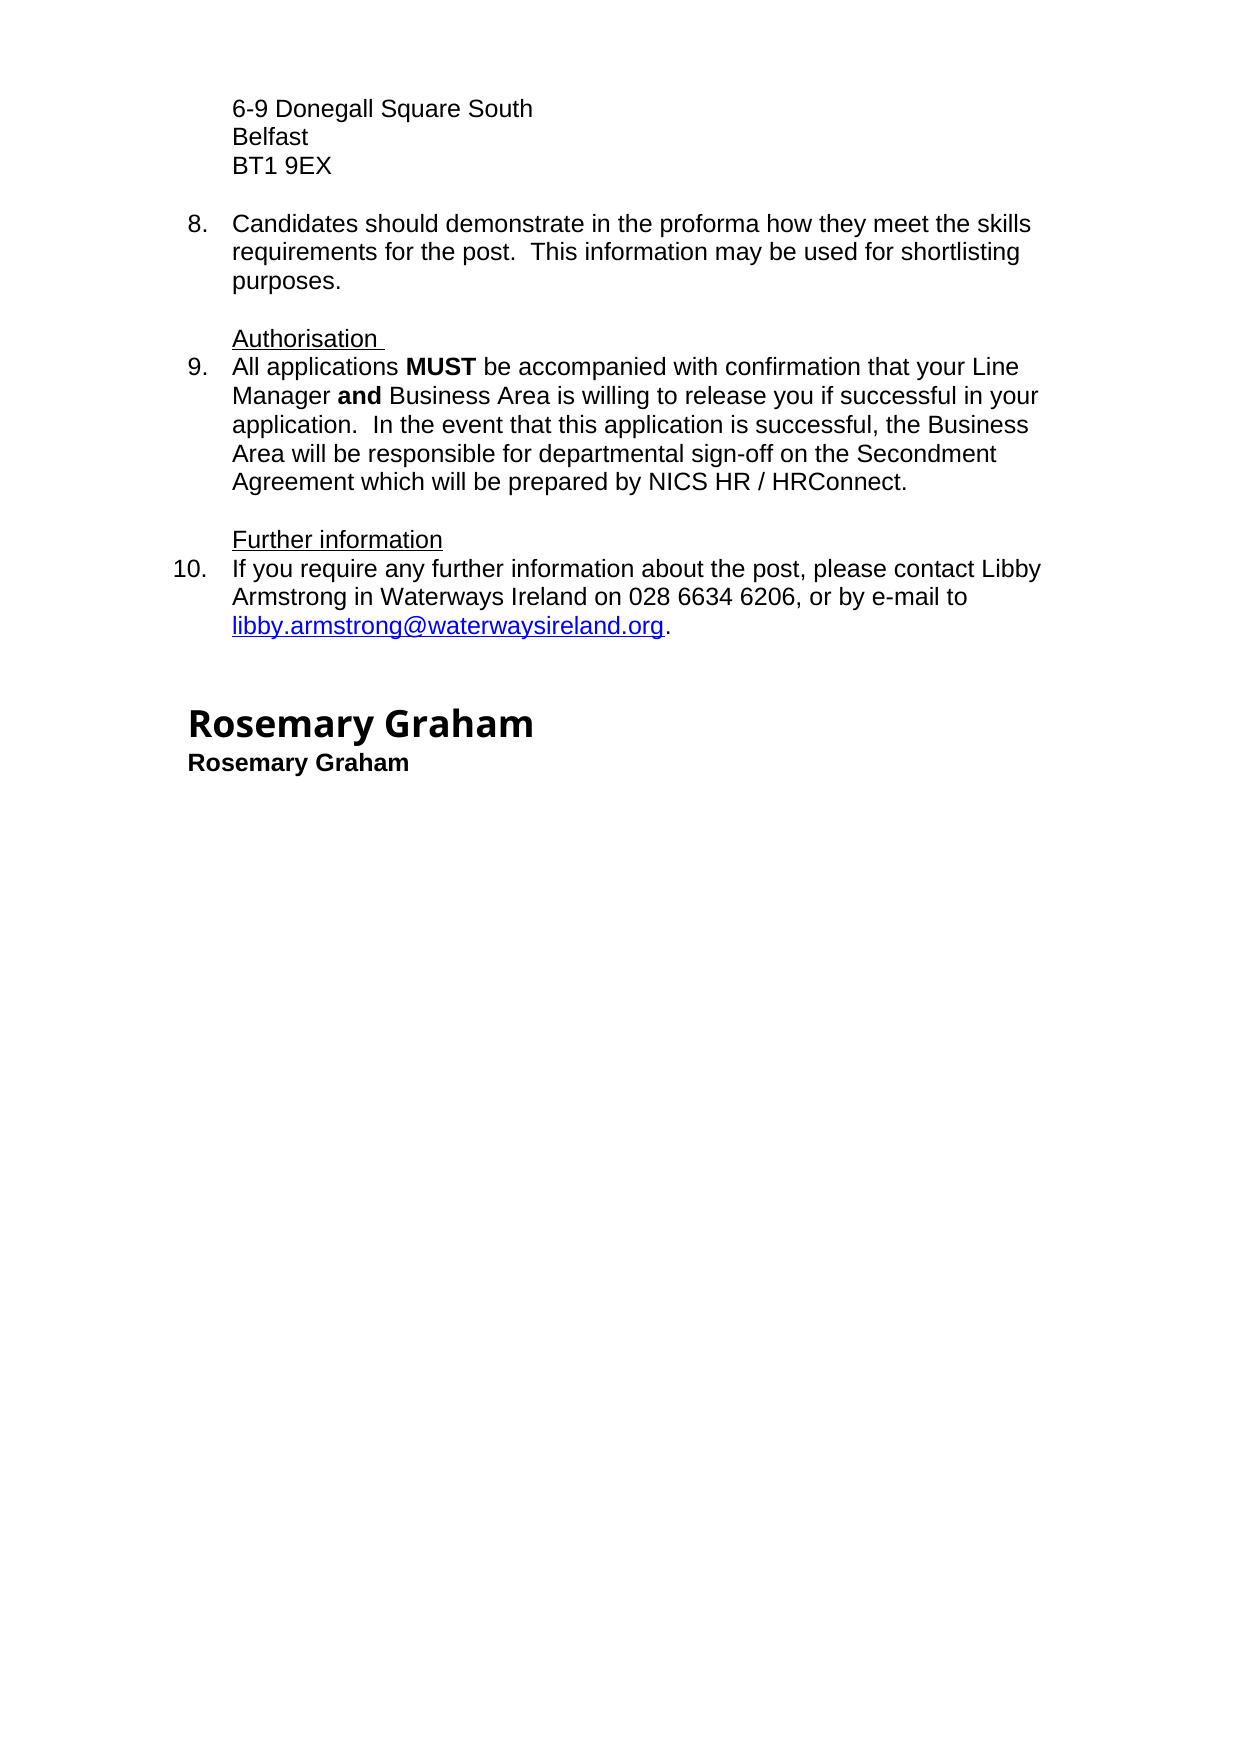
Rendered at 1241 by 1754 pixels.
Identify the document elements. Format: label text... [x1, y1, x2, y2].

text BT1 9EX [187, 151, 1053, 180]
text Rosemary Graham [187, 748, 1053, 777]
text Rosemary Graham [187, 697, 1053, 748]
list If you require any further information about the post, please contact Libby Armstrong in Waterways Ireland on 028 6634 6206, or by e-mail to libby.armstrong@waterwaysireland.org. [173, 554, 1053, 640]
list Candidates should demonstrate in the proforma how they meet the skills requirements for the post. This information may be used for shortlisting purposes. [187, 209, 1053, 295]
list All applications MUST be accompanied with confirmation that your Line Manager and Business Area is willing to release you if successful in your application. In the event that this application is successful, the Business Area will be responsible for departmental sign-off on the Secondment Agreement which will be prepared by NICS HR / HRConnect. [187, 352, 1053, 496]
text Further information [187, 525, 1053, 554]
text Authorisation [187, 324, 1053, 352]
